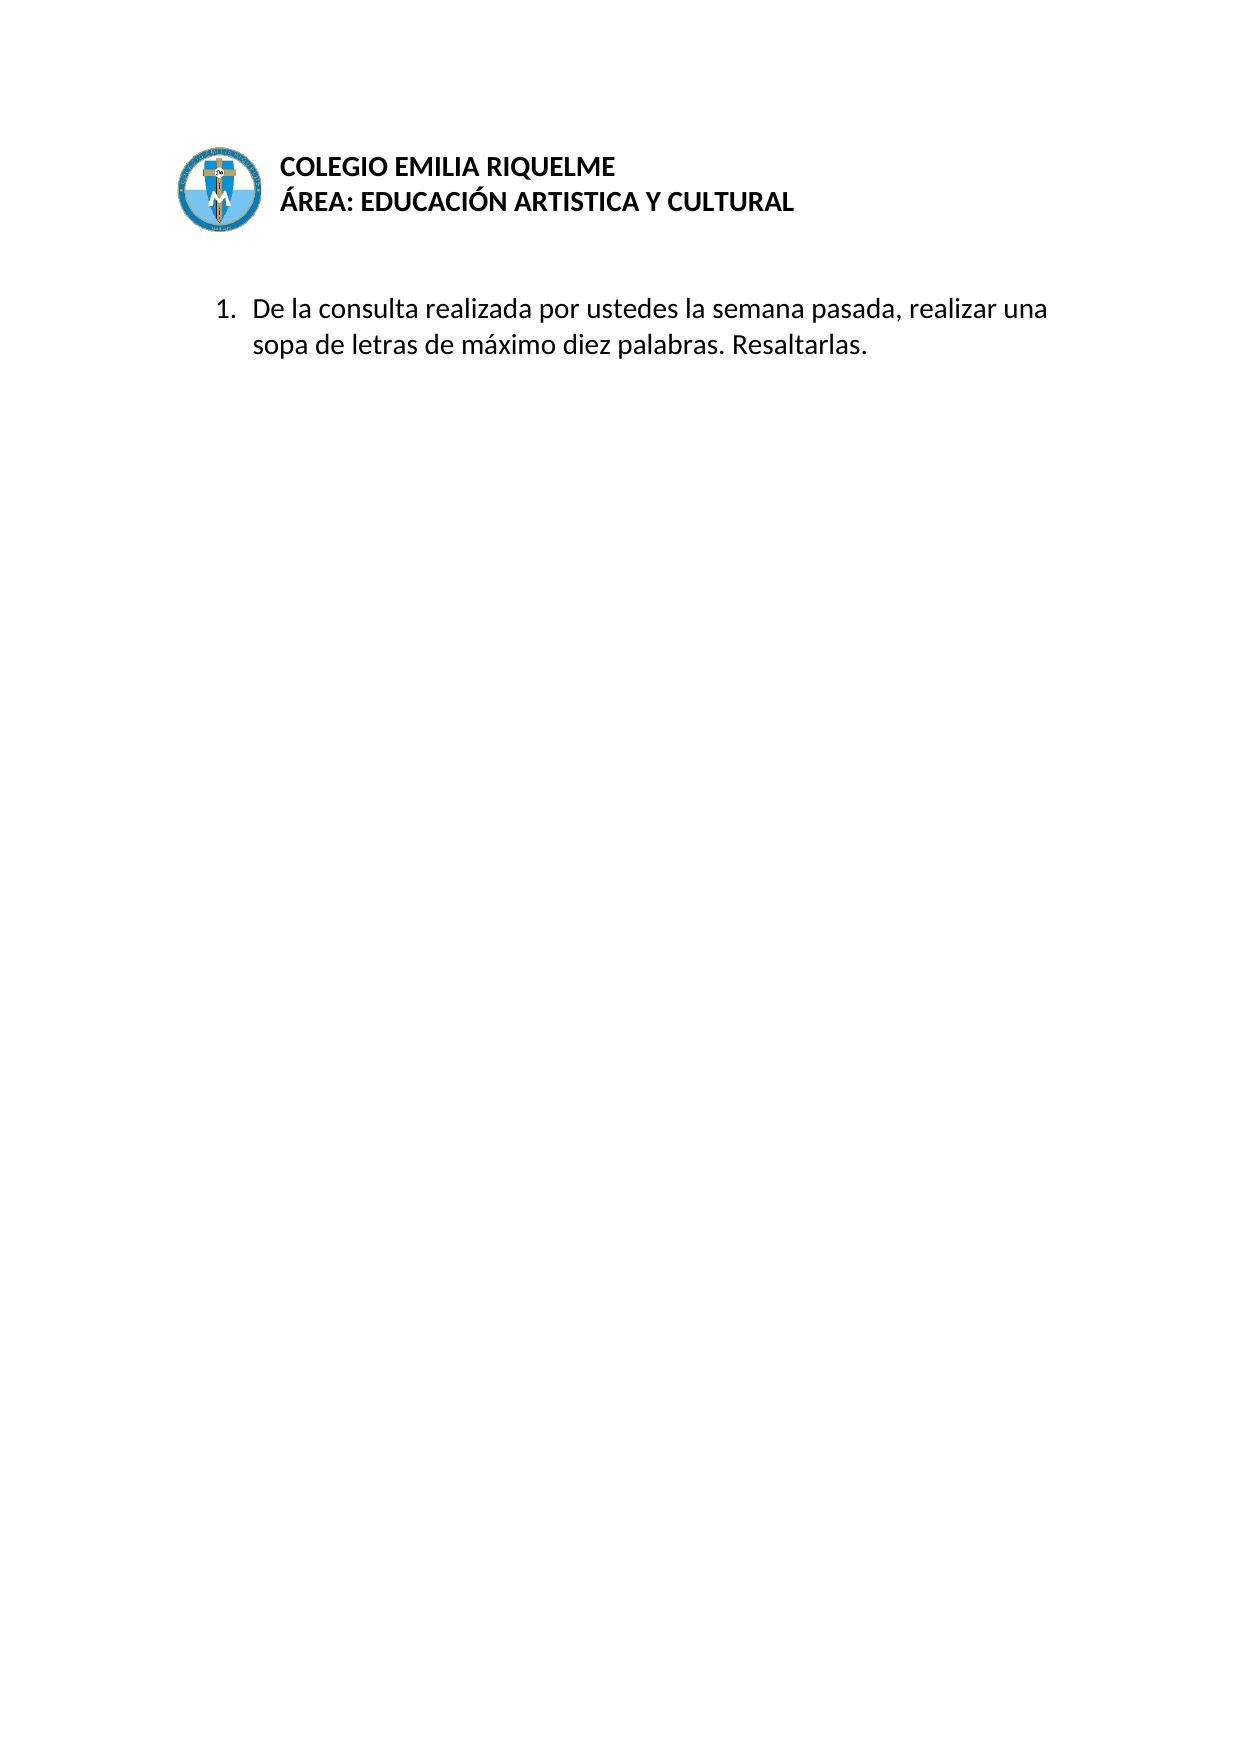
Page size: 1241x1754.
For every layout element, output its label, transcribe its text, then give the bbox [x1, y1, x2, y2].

picture [177, 147, 262, 232]
text ÁREA: EDUCACIÓN ARTISTICA Y CULTURAL [262, 183, 1063, 219]
list De la consulta realizada por ustedes la semana pasada, realizar una sopa de letras de máximo diez palabras. Resaltarlas. [215, 290, 1063, 361]
text COLEGIO EMILIA RIQUELME [262, 148, 1063, 183]
